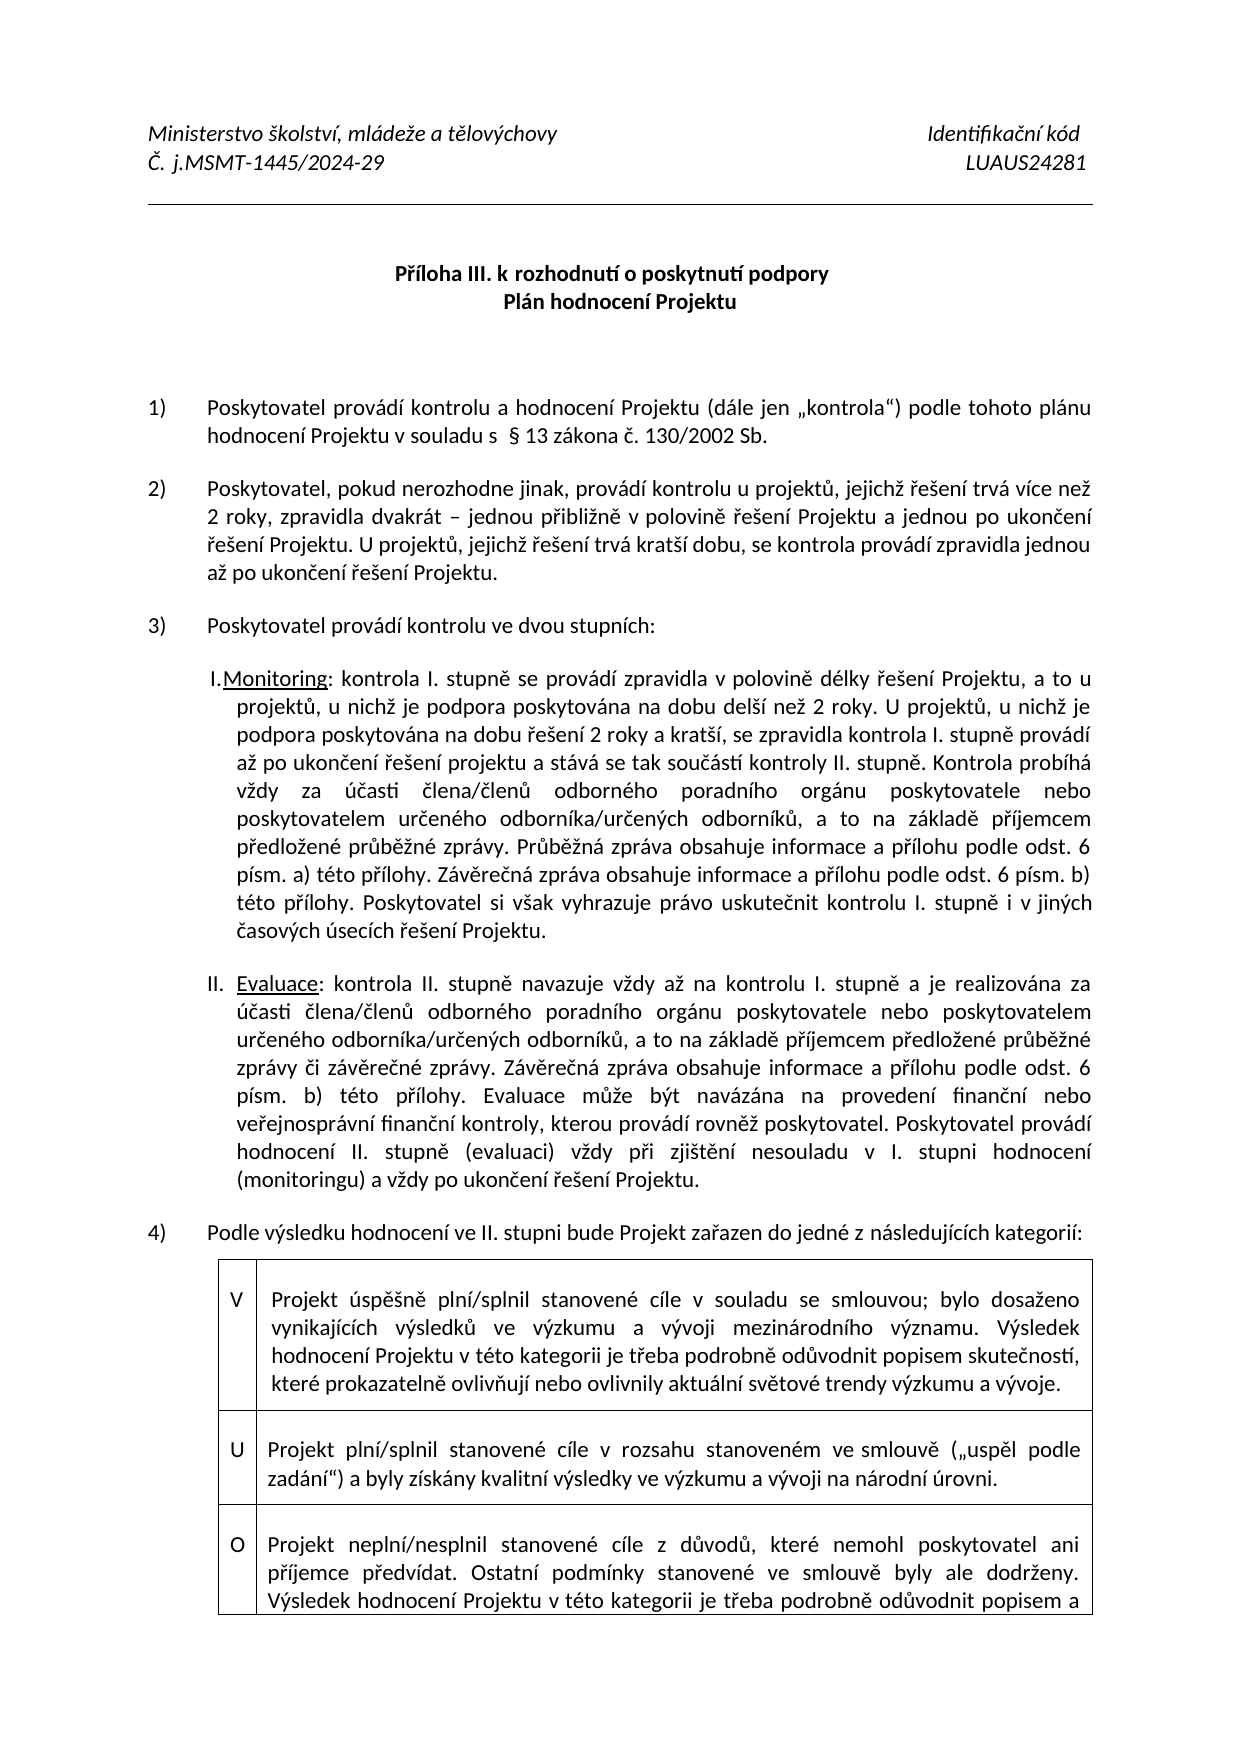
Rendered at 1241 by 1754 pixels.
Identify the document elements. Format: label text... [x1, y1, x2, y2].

table_header Projekt úspěšně plní/splnil stanovené cíle v souladu se smlouvou; bylo dosaženo vynikajících výsledků ve výzkumu a vývoji mezinárodního významu. Výsledek hodnocení Projektu v této kategorii je třeba podrobně odůvodnit popisem skutečností, které prokazatelně ovlivňují nebo ovlivnily aktuální světové trendy výzkumu a vývoje. [257, 1260, 1092, 1409]
list Poskytovatel, pokud nerozhodne jinak, provádí kontrolu u projektů, jejichž řešení trvá více než 2 roky, zpravidla dvakrát – jednou přibližně v polovině řešení Projektu a jednou po ukončení řešení Projektu. U projektů, jejichž řešení trvá kratší dobu, se kontrola provádí zpravidla jednou až po ukončení řešení Projektu. [148, 474, 1093, 586]
table_cell O [219, 1505, 256, 1614]
text Příloha III. k rozhodnutí o poskytnutí podpory [148, 259, 1093, 287]
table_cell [257, 1505, 1092, 1614]
list Podle výsledku hodnocení ve II. stupni bude Projekt zařazen do jedné z následujících kategorií: [148, 1218, 1093, 1246]
list Poskytovatel provádí kontrolu ve dvou stupních: [148, 611, 1093, 639]
table_cell U [219, 1411, 256, 1504]
table_cell Projekt plní/splnil stanovené cíle v rozsahu stanoveném ve smlouvě („uspěl podle zadání“) a byly získány kvalitní výsledky ve výzkumu a vývoji na národní úrovni. [257, 1411, 1092, 1504]
text Plán hodnocení Projektu [148, 287, 1093, 315]
list Poskytovatel provádí kontrolu a hodnocení Projektu (dále jen „kontrola“) podle tohoto plánu hodnocení Projektu v souladu s § 13 zákona č. 130/2002 Sb. [148, 393, 1093, 449]
text II. Evaluace: kontrola II. stupně navazuje vždy až na kontrolu I. stupně a je realizována za účasti člena/členů odborného poradního orgánu poskytovatele nebo poskytovatelem určeného odborníka/určených odborníků, a to na základě příjemcem předložené průběžné zprávy či závěrečné zprávy. Závěrečná zpráva obsahuje informace a přílohu podle odst. 6 písm. b) této přílohy. Evaluace může být navázána na provedení finanční nebo veřejnosprávní finanční kontroly, kterou provádí rovněž poskytovatel. Poskytovatel provádí hodnocení II. stupně (evaluaci) vždy při zjištění nesouladu v I. stupni hodnocení (monitoringu) a vždy po ukončení řešení Projektu. [207, 969, 1093, 1193]
list Monitoring: kontrola I. stupně se provádí zpravidla v polovině délky řešení Projektu, a to u projektů, u nichž je podpora poskytována na dobu delší než 2 roky. U projektů, u nichž je podpora poskytována na dobu řešení 2 roky a kratší, se zpravidla kontrola I. stupně provádí až po ukončení řešení projektu a stává se tak součástí kontroly II. stupně. Kontrola probíhá vždy za účasti člena/členů odborného poradního orgánu poskytovatele nebo poskytovatelem určeného odborníka/určených odborníků, a to na základě příjemcem předložené průběžné zprávy. Průběžná zpráva obsahuje informace a přílohu podle odst. 6 písm. a) této přílohy. Závěrečná zpráva obsahuje informace a přílohu podle odst. 6 písm. b) této přílohy. Poskytovatel si však vyhrazuje právo uskutečnit kontrolu I. stupně i v jiných časových úsecích řešení Projektu. [222, 664, 1093, 944]
table_header V [219, 1260, 256, 1409]
